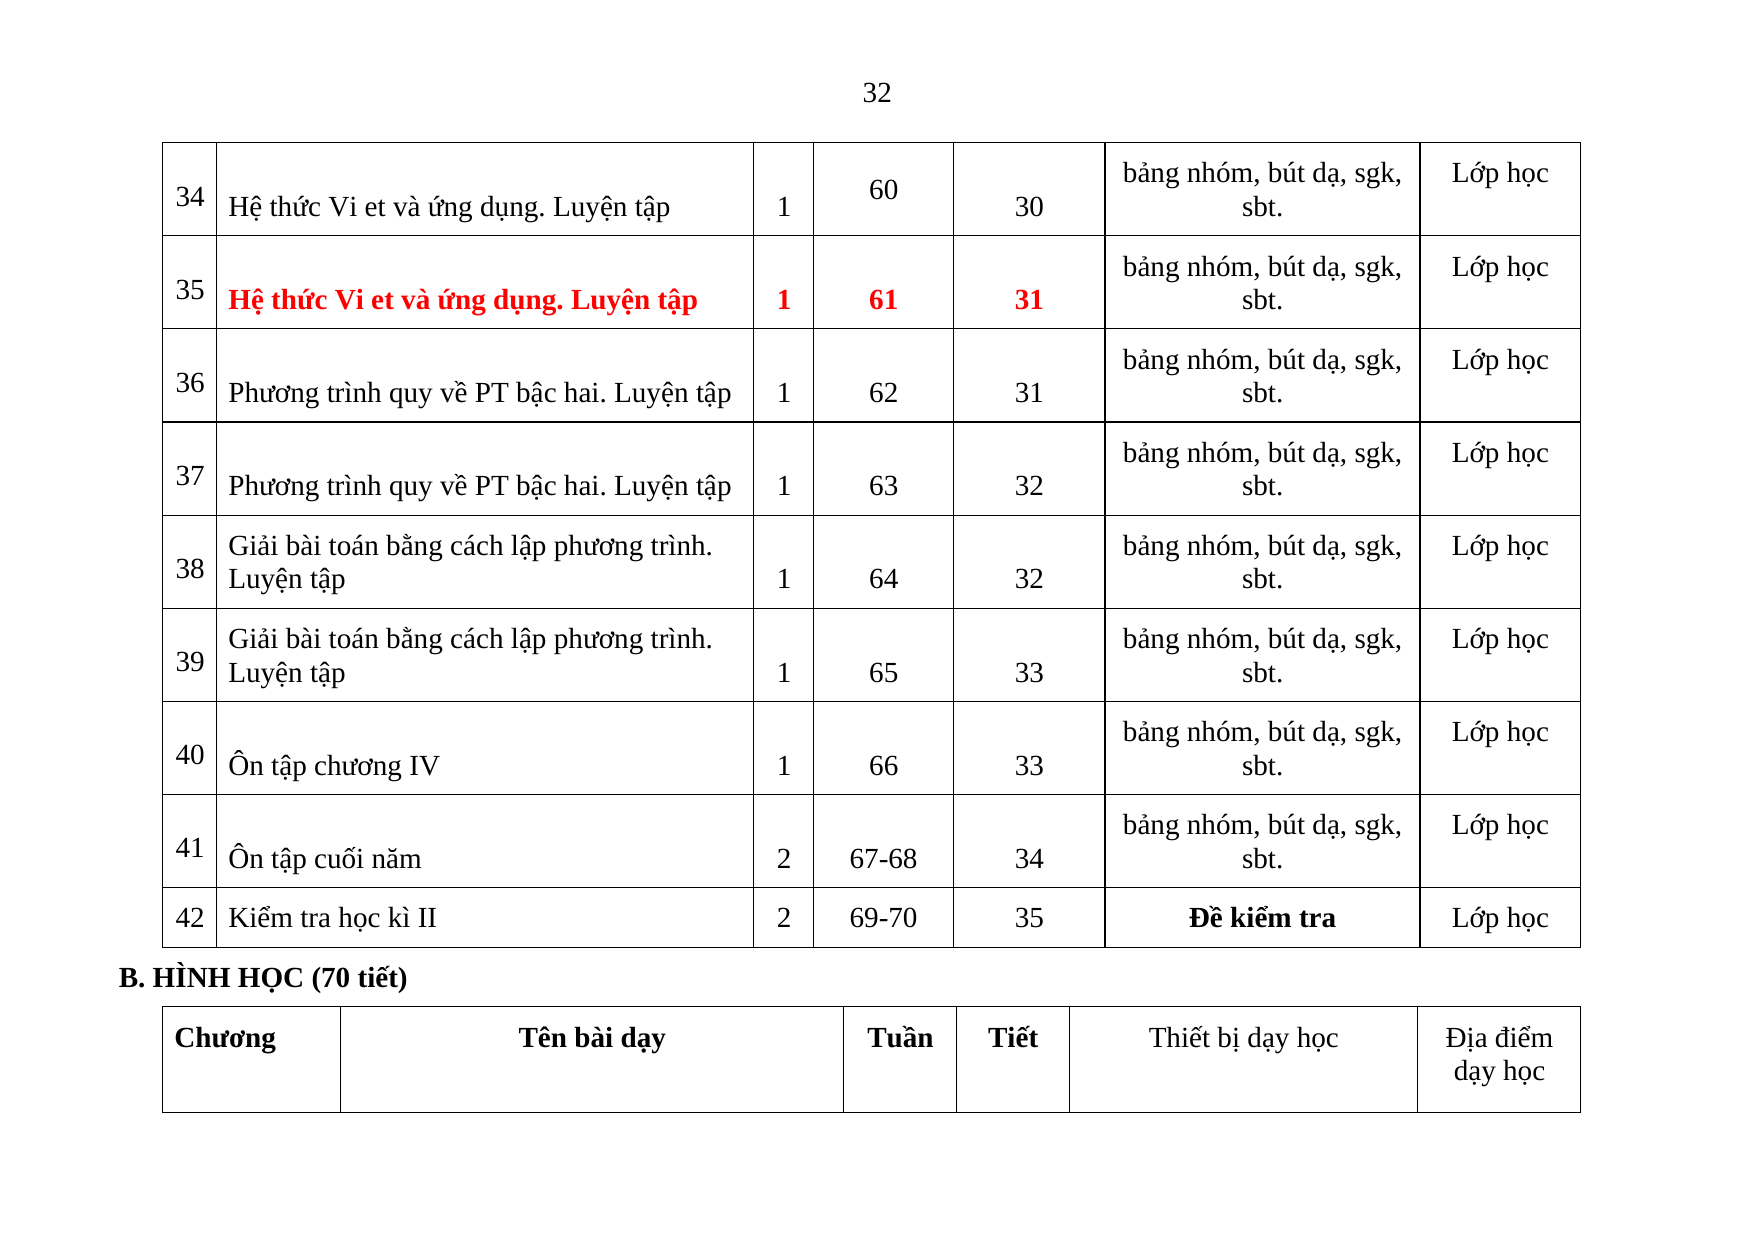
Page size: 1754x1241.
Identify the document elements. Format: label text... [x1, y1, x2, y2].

table_cell bảng nhóm, bút dạ, sgk, sbt. [1106, 423, 1419, 514]
table_cell 1 [754, 702, 813, 794]
table_cell 33 [954, 702, 1104, 794]
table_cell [1106, 143, 1419, 235]
table_cell 1 [754, 329, 813, 421]
table_cell 38 [163, 516, 216, 608]
table_header Tên bài dạy [341, 1007, 843, 1112]
table_header Địa điểm dạy học [1418, 1007, 1580, 1112]
table_cell Đề kiểm tra [1106, 888, 1419, 947]
table_cell Ôn tập chương IV [217, 702, 753, 794]
table_cell Phương trình quy về PT bậc hai. Luyện tập [217, 423, 753, 514]
table_cell 62 [814, 329, 953, 421]
table_cell 41 [163, 795, 216, 887]
table_cell 60 [814, 143, 953, 235]
table_cell 32 [954, 423, 1104, 514]
table_cell Lớp học [1421, 795, 1580, 887]
table_cell Giải bài toán bằng cách lập phương trình. Luyện tập [217, 609, 753, 701]
table_cell bảng nhóm, bút dạ, sgk, sbt. [1106, 702, 1419, 794]
table_cell 69-70 [814, 888, 953, 947]
table_cell 2 [754, 795, 813, 887]
table_cell Lớp học [1421, 609, 1580, 701]
table_cell 40 [163, 702, 216, 794]
table_cell 31 [954, 236, 1104, 328]
table_cell 31 [954, 329, 1104, 421]
table_cell Lớp học [1421, 702, 1580, 794]
table_cell 1 [754, 609, 813, 701]
table_header Thiết bị dạy học [1070, 1007, 1417, 1112]
table_cell Lớp học [1421, 143, 1580, 235]
table_cell Hệ thức Vi et và ứng dụng. Luyện tập [217, 143, 753, 235]
table_cell 63 [814, 423, 953, 514]
table_cell 2 [754, 888, 813, 947]
table_cell Lớp học [1421, 423, 1580, 514]
table_cell 64 [814, 516, 953, 608]
table_cell 42 [163, 888, 216, 947]
table_cell bảng nhóm, bút dạ, sgk, sbt. [1106, 329, 1419, 421]
table_header Tuần [844, 1007, 956, 1112]
table_cell 34 [954, 795, 1104, 887]
table_cell Lớp học [1421, 329, 1580, 421]
table_cell 35 [954, 888, 1104, 947]
table_cell 30 [954, 143, 1104, 235]
table_cell 66 [814, 702, 953, 794]
table_cell 1 [754, 143, 813, 235]
table_cell 1 [754, 236, 813, 328]
table_cell Kiểm tra học kì II [217, 888, 753, 947]
table_cell 39 [163, 609, 216, 701]
table_cell 65 [814, 609, 953, 701]
table_cell Lớp học [1421, 516, 1580, 608]
table_cell 37 [163, 423, 216, 514]
table_cell Ôn tập cuối năm [217, 795, 753, 887]
table_cell Giải bài toán bằng cách lập phương trình. Luyện tập [217, 516, 753, 608]
table_cell 67-68 [814, 795, 953, 887]
table_cell Lớp học [1421, 888, 1580, 947]
table_cell 33 [954, 609, 1104, 701]
table_cell bảng nhóm, bút dạ, sgk, sbt. [1106, 516, 1419, 608]
table_cell 1 [754, 516, 813, 608]
table_header Chương [163, 1007, 340, 1112]
table_header Tiết [957, 1007, 1069, 1112]
table_cell bảng nhóm, bút dạ, sgk, sbt. [1106, 609, 1419, 701]
table_cell 32 [954, 516, 1104, 608]
table_cell 1 [754, 423, 813, 514]
text B. HÌNH HỌC (70 tiết) [118, 960, 1635, 994]
table_cell Lớp học [1421, 236, 1580, 328]
table_cell Phương trình quy về PT bậc hai. Luyện tập [217, 329, 753, 421]
table_cell 35 [163, 236, 216, 328]
table_cell bảng nhóm, bút dạ, sgk, sbt. [1106, 236, 1419, 328]
table_cell bảng nhóm, bút dạ, sgk, sbt. [1106, 795, 1419, 887]
table_cell 36 [163, 329, 216, 421]
table_cell Hệ thức Vi et và ứng dụng. Luyện tập [217, 236, 753, 328]
table_cell 34 [163, 143, 216, 235]
table_cell 61 [814, 236, 953, 328]
